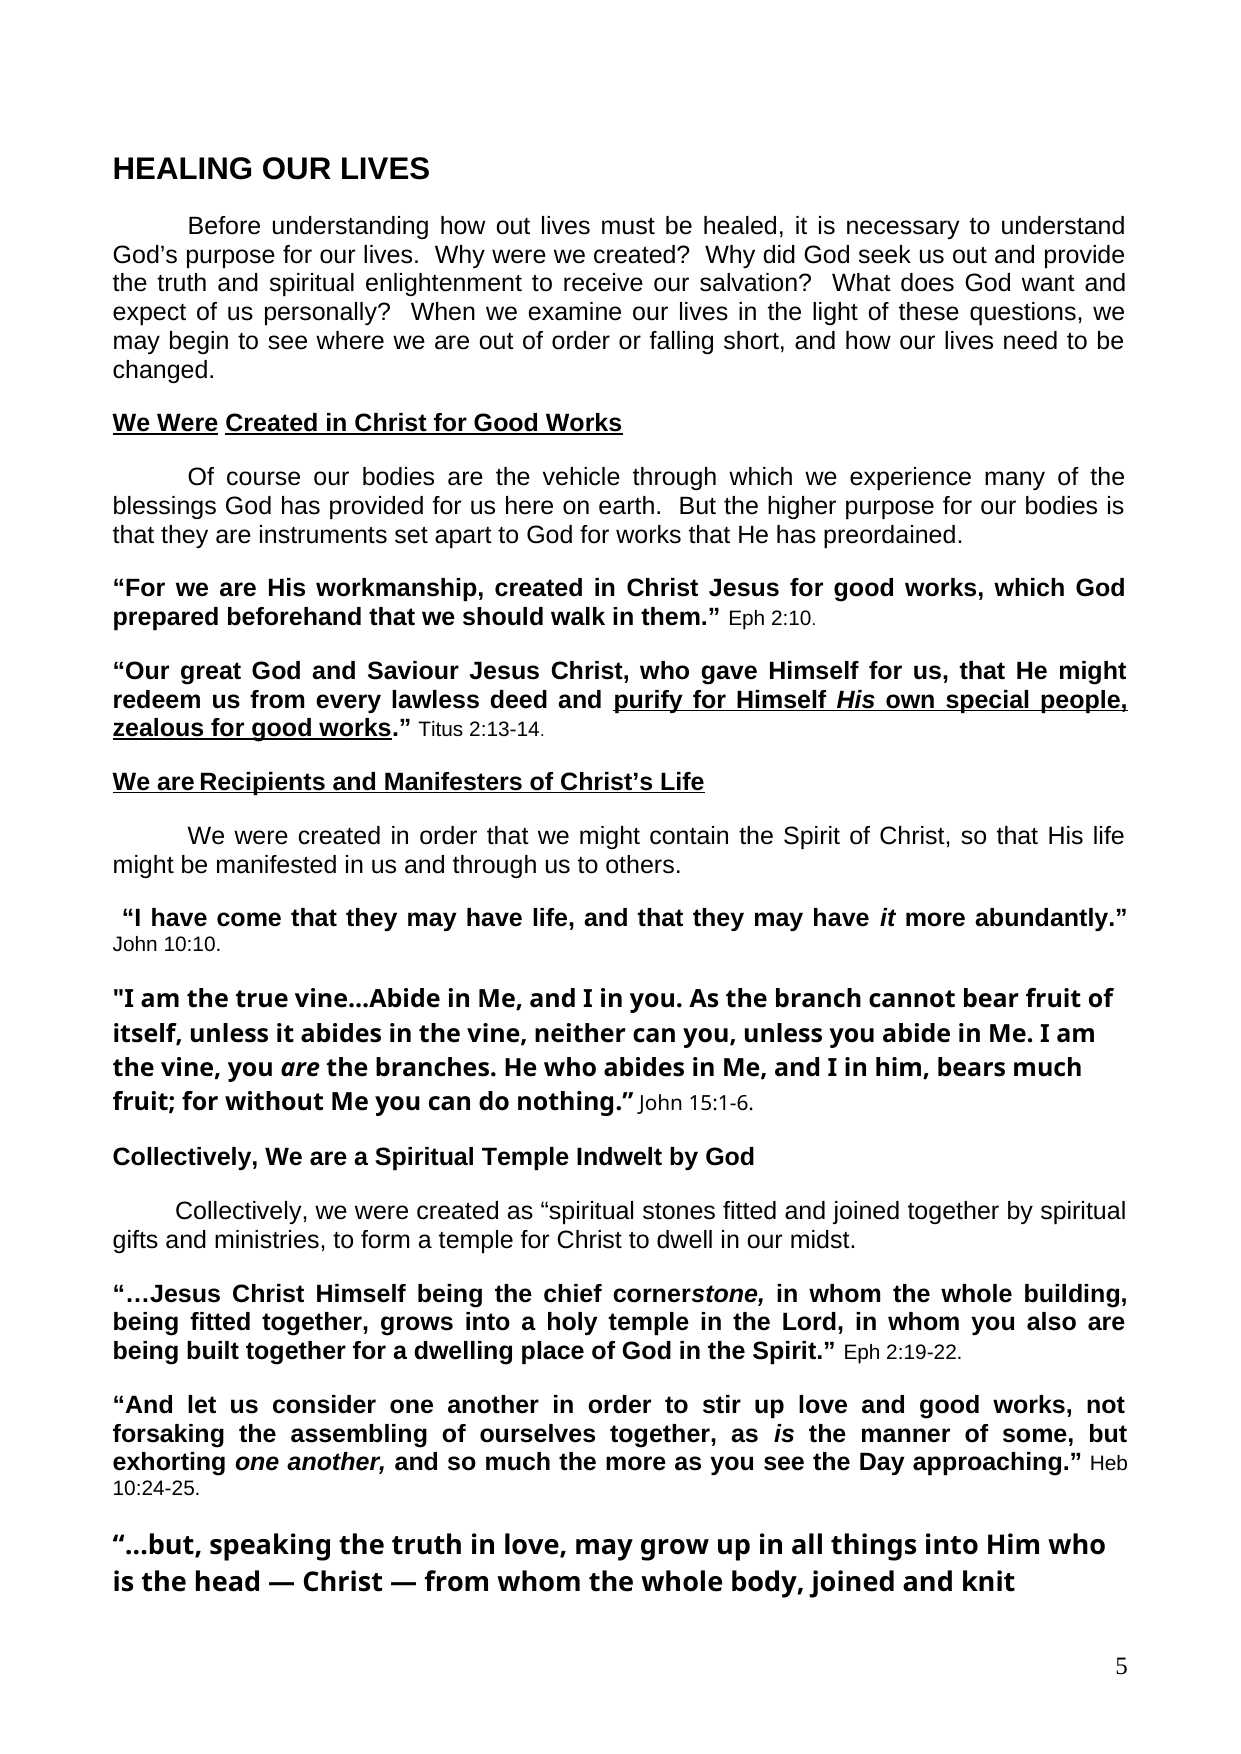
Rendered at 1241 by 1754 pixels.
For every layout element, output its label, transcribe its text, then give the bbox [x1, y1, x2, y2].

text “…Jesus Christ Himself being the chief cornerstone, in whom the whole building, being fitted together, grows into a holy temple in the Lord, in whom you also are being built together for a dwelling place of God in the Spirit.” Eph 2:19-22. [112, 1279, 1128, 1365]
text “Our great God and Saviour Jesus Christ, who gave Himself for us, that He might redeem us from every lawless deed and purify for Himself His own special people, zealous for good works.” Titus 2:13-14. [112, 656, 1128, 742]
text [112, 1525, 1128, 1599]
text We are Recipients and Manifesters of Christ’s Life [112, 767, 1128, 796]
text Before understanding how out lives must be healed, it is necessary to understand God’s purpose for our lives. Why were we created? Why did God seek us out and provide the truth and spiritual enlightenment to receive our salvation? What does God want and expect of us personally? When we examine our lives in the light of these questions, we may begin to see where we are out of order or falling short, and how our lives need to be changed. [112, 211, 1128, 383]
text “And let us consider one another in order to stir up love and good works, not forsaking the assembling of ourselves together, as is the manner of some, but exhorting one another, and so much the more as you see the Day approaching.” Heb 10:24-25. [112, 1390, 1128, 1500]
text “I have come that they may have life, and that they may have it more abundantly.” John 10:10. [112, 903, 1128, 956]
text Collectively, We are a Spiritual Temple Indwelt by God [112, 1142, 1128, 1171]
text Of course our bodies are the vehicle through which we experience many of the blessings God has provided for us here on earth. But the higher purpose for our bodies is that they are instruments set apart to God for works that He has preordained. [112, 462, 1128, 548]
text We were created in order that we might contain the Spirit of Christ, so that His life might be manifested in us and through us to others. [112, 821, 1128, 878]
text We Were Created in Christ for Good Works [112, 408, 1128, 437]
text "I am the true vine...Abide in Me, and I in you. As the branch cannot bear fruit of itself, unless it abides in the vine, neither can you, unless you abide in Me. I am the vine, you are the branches. He who abides in Me, and I in him, bears much fruit; for without Me you can do nothing.” John 15:1-6. [112, 981, 1128, 1117]
text HEALING OUR LIVES [112, 150, 1132, 186]
text “For we are His workmanship, created in Christ Jesus for good works, which God prepared beforehand that we should walk in them.” Eph 2:10. [112, 573, 1128, 631]
text Collectively, we were created as “spiritual stones fitted and joined together by spiritual gifts and ministries, to form a temple for Christ to dwell in our midst. [112, 1196, 1128, 1254]
